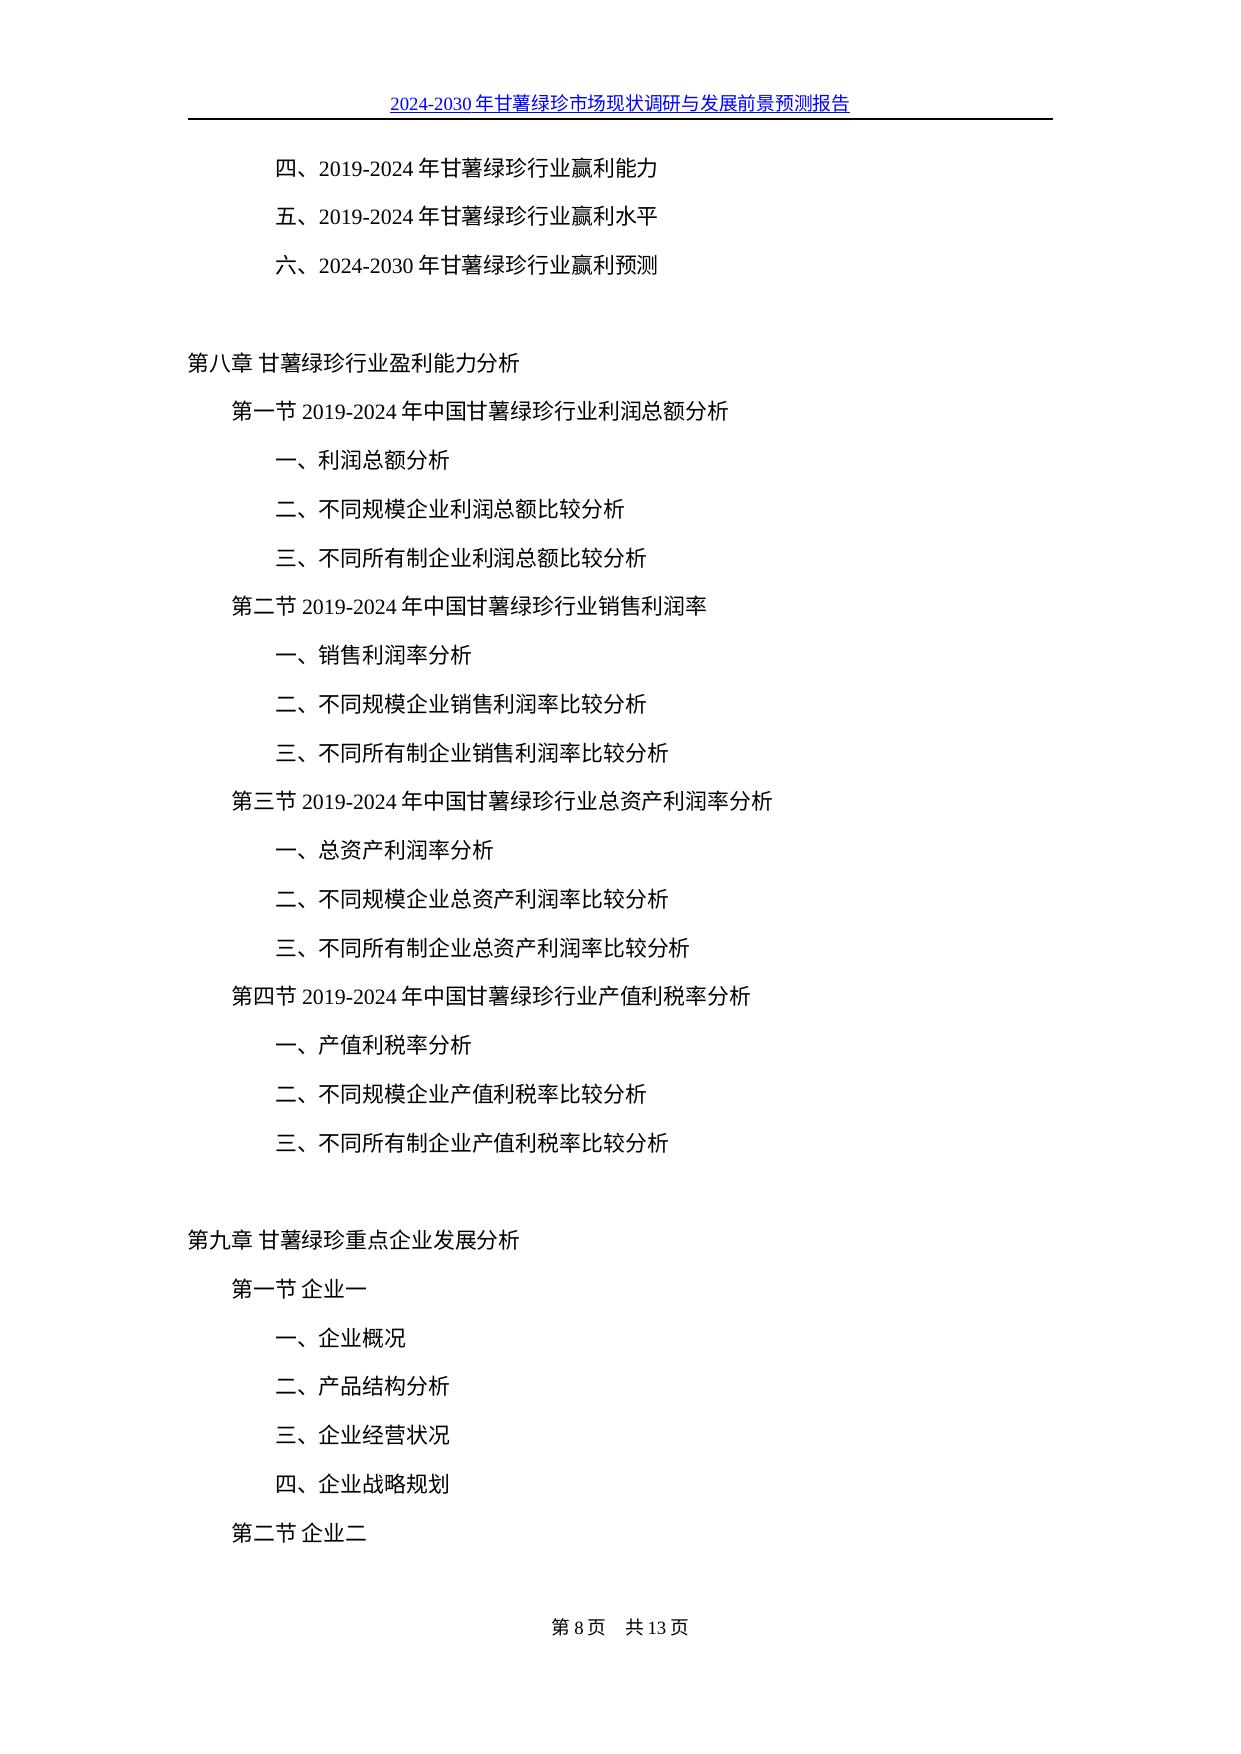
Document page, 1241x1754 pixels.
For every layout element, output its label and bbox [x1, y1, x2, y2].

text [187, 150, 1053, 1548]
